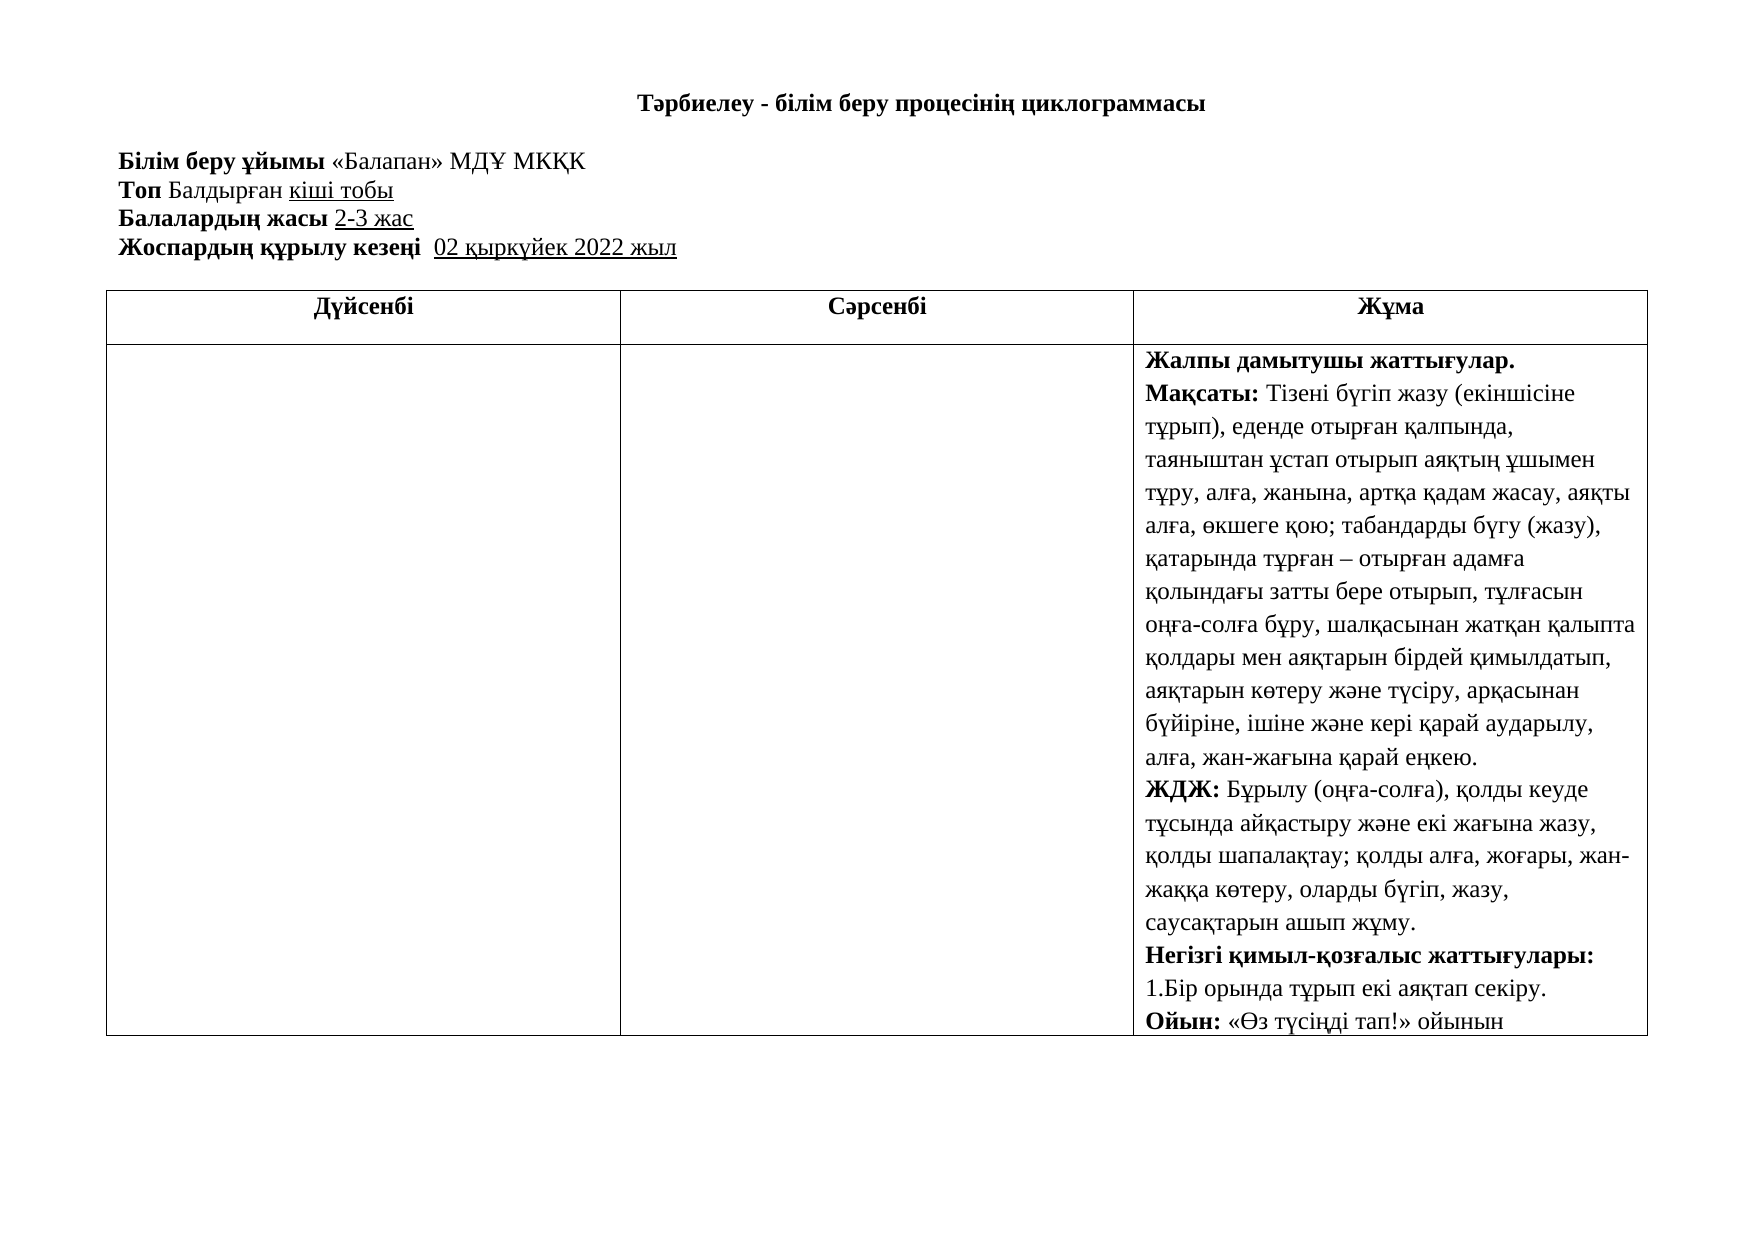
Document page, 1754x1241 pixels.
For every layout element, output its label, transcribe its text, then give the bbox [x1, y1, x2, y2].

text Жоспардың құрылу кезеңі 02 қыркүйек 2022 жыл [118, 232, 1636, 261]
table_header Дүйсенбі [107, 291, 620, 344]
table_header Сәрсенбі [621, 291, 1133, 344]
table_header Жұма [1134, 291, 1647, 344]
text Топ Балдырған кіші тобы [118, 175, 1636, 203]
text Балалардың жасы 2-3 жас [118, 203, 1636, 232]
table_cell [621, 345, 1133, 1034]
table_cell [1134, 345, 1647, 1034]
text Тәрбиелеу - білім беру процесінің циклограммасы [118, 88, 1636, 117]
text Білім беру ұйымы «Балапан» МДҰ МКҚК [118, 146, 1636, 175]
table_cell [107, 345, 620, 1034]
